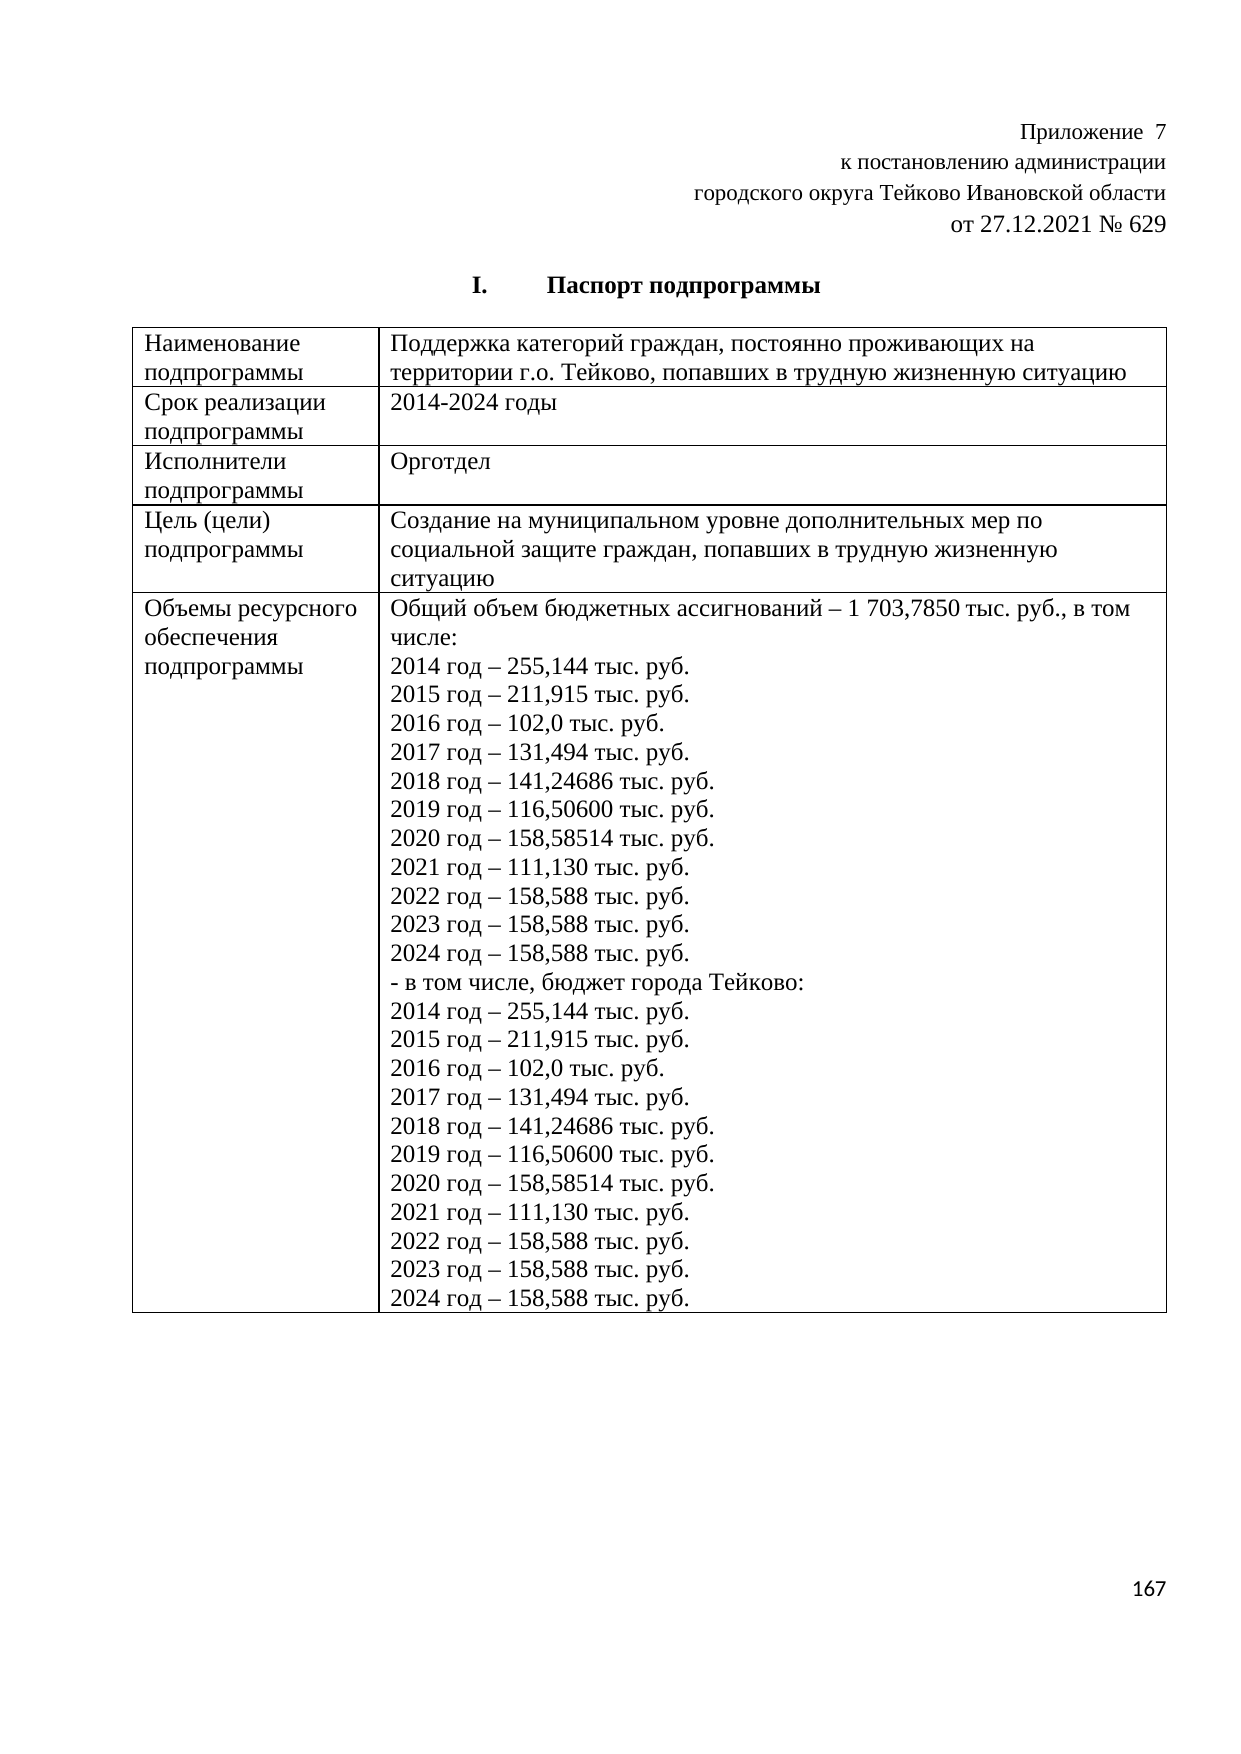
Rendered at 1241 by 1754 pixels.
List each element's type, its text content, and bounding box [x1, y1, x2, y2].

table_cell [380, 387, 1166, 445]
list Приложение 7 [145, 118, 1166, 144]
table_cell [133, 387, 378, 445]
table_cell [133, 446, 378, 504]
list Паспорт подпрограммы [126, 270, 1166, 298]
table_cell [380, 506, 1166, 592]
list городского округа Тейково Ивановской области [145, 178, 1166, 205]
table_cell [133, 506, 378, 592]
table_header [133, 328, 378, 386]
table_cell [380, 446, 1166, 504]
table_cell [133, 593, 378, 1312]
text от 27.12.2021 № 629 [88, 209, 1166, 237]
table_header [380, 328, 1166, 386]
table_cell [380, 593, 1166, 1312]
list к постановлению администрации [145, 148, 1166, 175]
